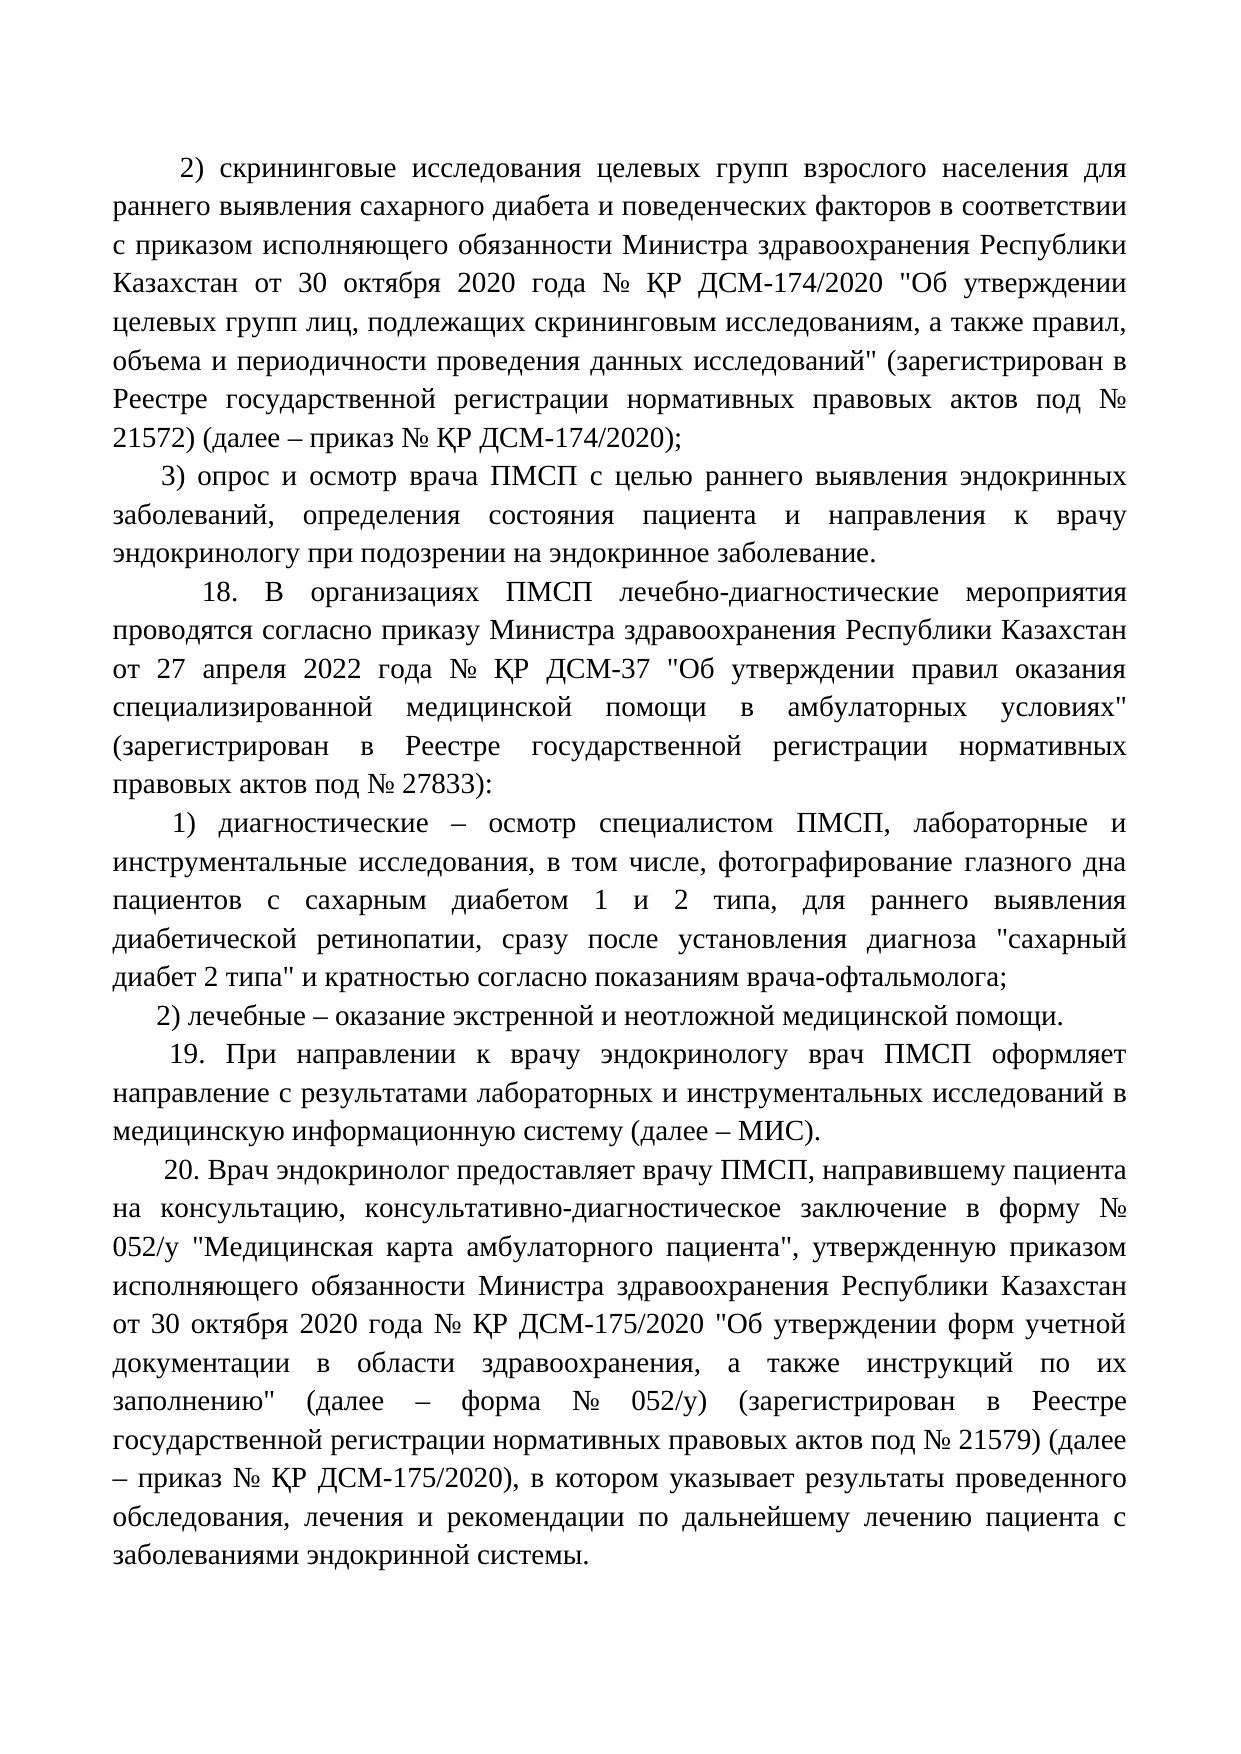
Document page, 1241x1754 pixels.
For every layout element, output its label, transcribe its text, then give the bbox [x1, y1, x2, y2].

text 2) скрининговые исследования целевых групп взрослого населения для раннего выявления сахарного диабета и поведенческих факторов в соответствии с приказом исполняющего обязанности Министра здравоохранения Республики Казахстан от 30 октября 2020 года № ҚР ДСМ-174/2020 "Об утверждении целевых групп лиц, подлежащих скрининговым исследованиям, а также правил, объема и периодичности проведения данных исследований" (зарегистрирован в Реестре государственной регистрации нормативных правовых актов под № 21572) (далее – приказ № ҚР ДСМ-174/2020); [112, 150, 1128, 453]
text 3) опрос и осмотр врача ПМСП с целью раннего выявления эндокринных заболеваний, определения состояния пациента и направления к врачу эндокринологу при подозрении на эндокринное заболевание. [112, 458, 1128, 569]
text 1) диагностические – осмотр специалистом ПМСП, лабораторные и инструментальные исследования, в том числе, фотографирование глазного дна пациентов с сахарным диабетом 1 и 2 типа, для раннего выявления диабетической ретинопатии, сразу после установления диагноза "сахарный диабет 2 типа" и кратностью согласно показаниям врача-офтальмолога; [112, 805, 1128, 993]
text 18. В организациях ПМСП лечебно-диагностические мероприятия проводятся согласно приказу Министра здравоохранения Республики Казахстан от 27 апреля 2022 года № ҚР ДСМ-37 "Об утверждении правил оказания специализированной медицинской помощи в амбулаторных условиях" (зарегистрирован в Реестре государственной регистрации нормативных правовых актов под № 27833): [112, 574, 1128, 800]
text 2) лечебные – оказание экстренной и неотложной медицинской помощи. [112, 998, 1128, 1031]
text 19. При направлении к врачу эндокринологу врач ПМСП оформляет направление с результатами лабораторных и инструментальных исследований в медицинскую информационную систему (далее – МИС). [112, 1036, 1128, 1147]
text 20. Врач эндокринолог предоставляет врачу ПМСП, направившему пациента на консультацию, консультативно-диагностическое заключение в форму № 052/у "Медицинская карта амбулаторного пациента", утвержденную приказом исполняющего обязанности Министра здравоохранения Республики Казахстан от 30 октября 2020 года № ҚР ДСМ-175/2020 "Об утверждении форм учетной документации в области здравоохранения, а также инструкций по их заполнению" (далее – форма № 052/у) (зарегистрирован в Реестре государственной регистрации нормативных правовых актов под № 21579) (далее – приказ № ҚР ДСМ-175/2020), в котором указывает результаты проведенного обследования, лечения и рекомендации по дальнейшему лечению пациента с заболеваниями эндокринной системы. [112, 1152, 1128, 1571]
